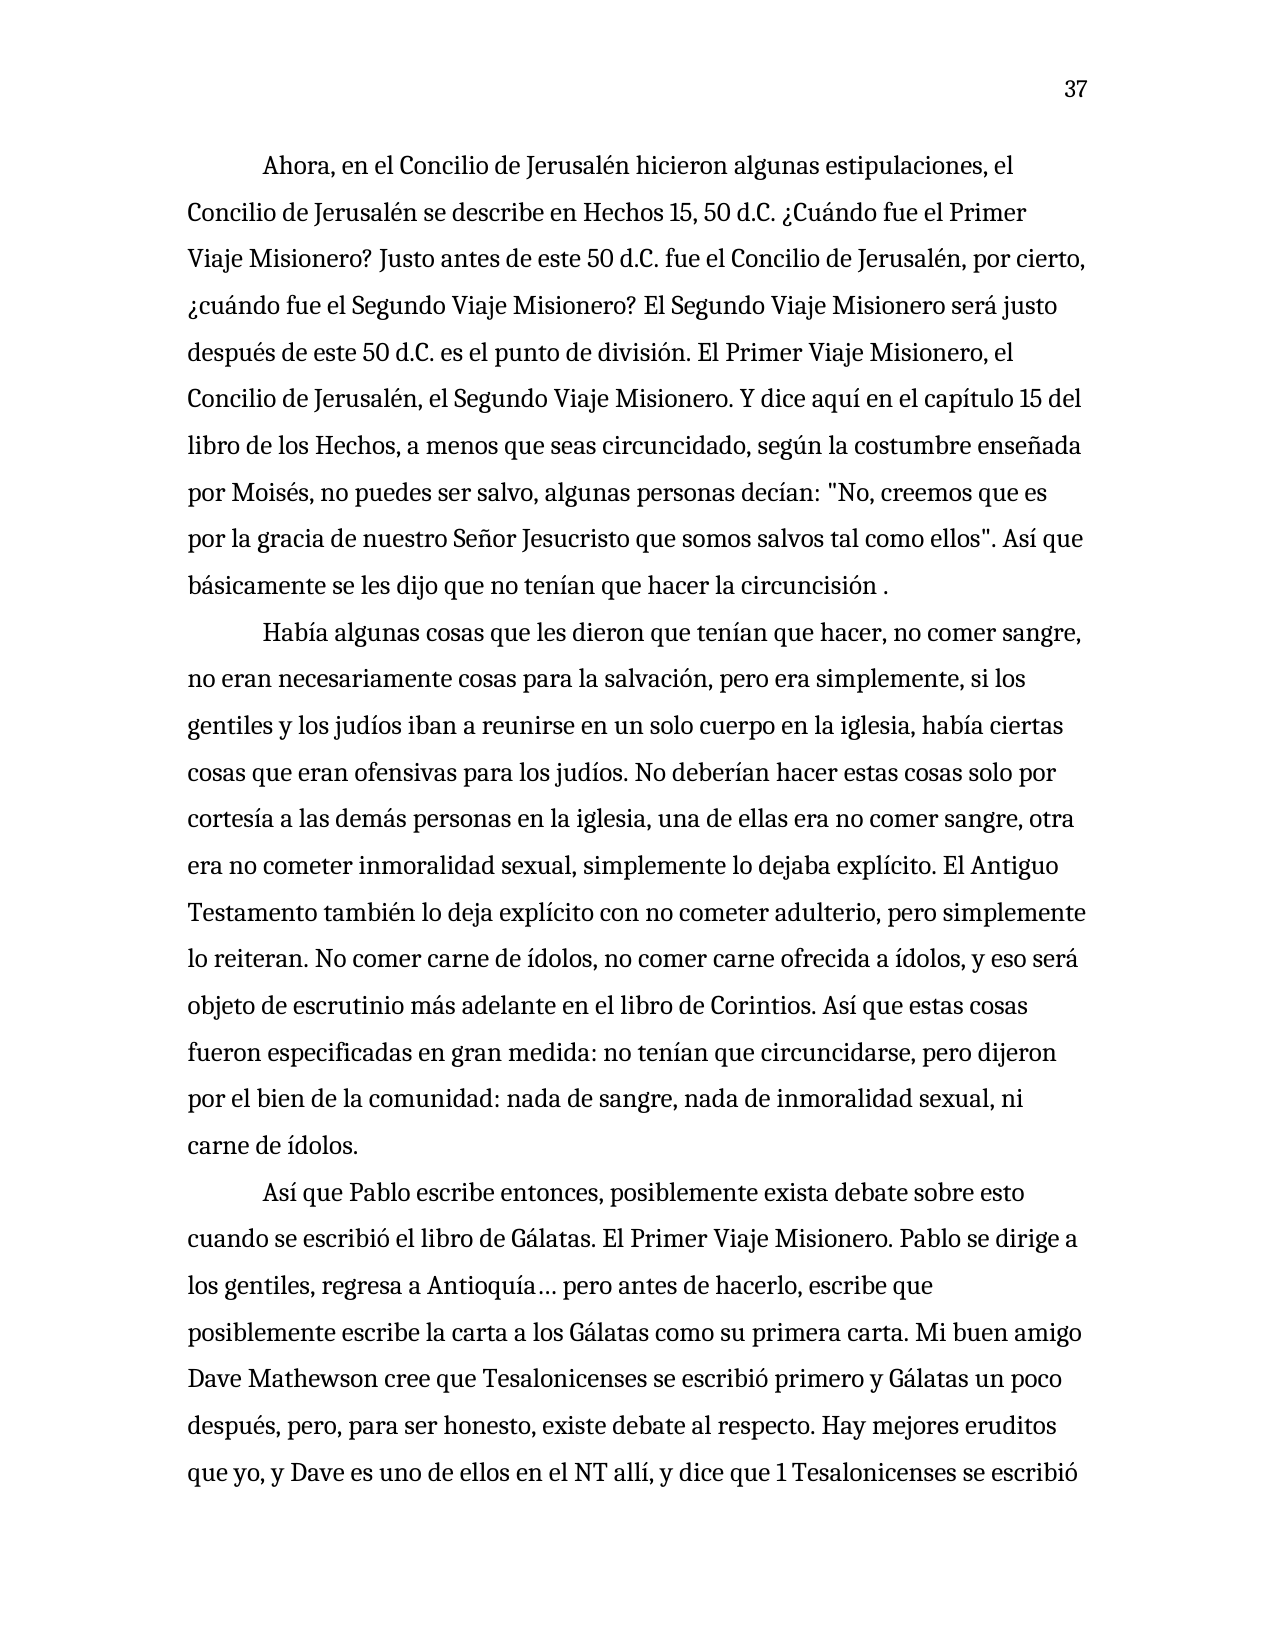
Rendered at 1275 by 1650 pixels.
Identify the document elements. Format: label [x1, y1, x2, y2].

text [187, 150, 1087, 1488]
